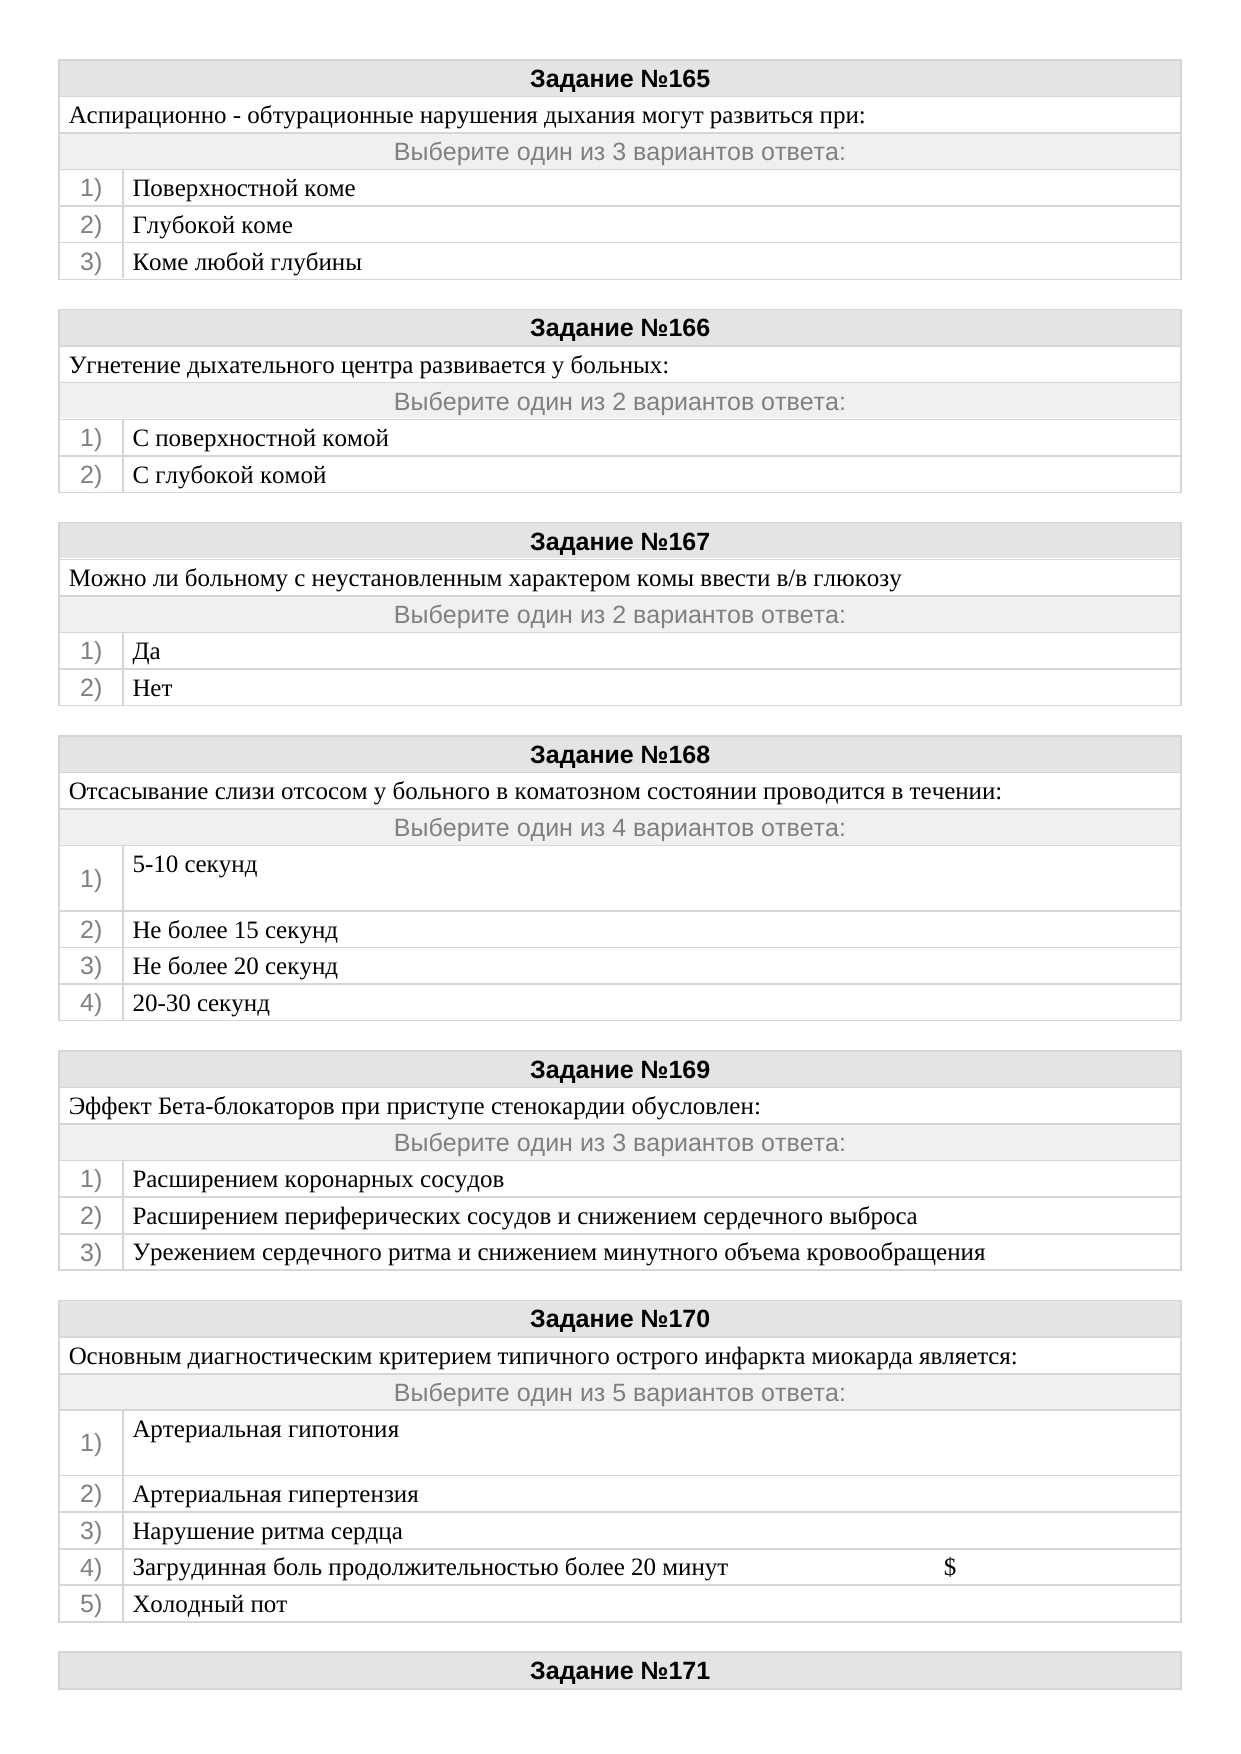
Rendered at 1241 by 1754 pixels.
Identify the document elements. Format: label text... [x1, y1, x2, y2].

table_header Задание №170 [60, 1301, 1180, 1336]
table_cell 3) [60, 243, 122, 278]
table_cell 5-10 секунд [124, 846, 1180, 910]
table_cell Выберите один из 4 вариантов ответа: [60, 810, 1180, 845]
table_header Задание №165 [60, 61, 1180, 96]
table_cell Выберите один из 2 вариантов ответа: [60, 383, 1180, 418]
table_cell Выберите один из 3 вариантов ответа: [60, 1125, 1180, 1160]
table_cell 1) [60, 1161, 122, 1196]
table_cell 3) [60, 1235, 122, 1269]
table_cell Глубокой коме [124, 207, 1180, 242]
table_cell 2) [60, 457, 122, 492]
table_cell 1) [60, 420, 122, 455]
table_cell Нет [124, 670, 1180, 705]
table_cell 4) [60, 985, 122, 1020]
table_cell С поверхностной комой [124, 420, 1180, 455]
table_cell 3) [60, 1513, 122, 1548]
table_cell Расширением коронарных сосудов [124, 1161, 1180, 1196]
table_header Задание №166 [60, 310, 1180, 345]
table_cell 2) [60, 912, 122, 947]
table_cell Выберите один из 5 вариантов ответа: [60, 1375, 1180, 1409]
table_cell С глубокой комой [124, 457, 1180, 492]
table_cell Коме любой глубины [124, 243, 1180, 278]
table_cell Выберите один из 2 вариантов ответа: [60, 597, 1180, 632]
table_cell Основным диагностическим критерием типичного острого инфаркта миокарда является: [60, 1338, 1180, 1373]
table_cell Выберите один из 3 вариантов ответа: [60, 134, 1180, 169]
table_cell Холодный пот [124, 1586, 1180, 1621]
table_cell 5) [60, 1586, 122, 1621]
table_cell 2) [60, 1476, 122, 1511]
table_cell 20-30 секунд [124, 985, 1180, 1020]
table_cell Артериальная гипотония [124, 1411, 1180, 1475]
table_cell Не более 15 секунд [124, 912, 1180, 947]
table_cell 2) [60, 207, 122, 242]
table_cell Не более 20 секунд [124, 948, 1180, 983]
table_cell 1) [60, 633, 122, 668]
table_cell 1) [60, 846, 122, 910]
table_cell Артериальная гипертензия [124, 1476, 1180, 1511]
table_cell Можно ли больному с неустановленным характером комы ввести в/в глюкозу [60, 560, 1180, 595]
table_cell Аспирационно - обтурационные нарушения дыхания могут развиться при: [60, 97, 1180, 132]
table_cell Нарушение ритма сердца [124, 1513, 1180, 1548]
table_cell 1) [60, 170, 122, 205]
table_cell 2) [60, 1198, 122, 1233]
table_cell Загрудинная боль продолжительностью более 20 минут $ [124, 1550, 1180, 1584]
table_cell Отсасывание слизи отсосом у больного в коматозном состоянии проводится в течении: [60, 773, 1180, 808]
table_cell Эффект Бета-блокаторов при приступе стенокардии обусловлен: [60, 1088, 1180, 1123]
table_cell Да [124, 633, 1180, 668]
table_header Задание №171 [60, 1653, 1180, 1688]
table_cell Угнетение дыхательного центра развивается у больных: [60, 347, 1180, 382]
table_header Задание №168 [60, 737, 1180, 772]
table_cell Поверхностной коме [124, 170, 1180, 205]
table_cell Урежением сердечного ритма и снижением минутного объема кровообращения [124, 1235, 1180, 1269]
table_cell 4) [60, 1550, 122, 1584]
table_cell 3) [60, 948, 122, 983]
table_header Задание №169 [60, 1052, 1180, 1087]
table_cell 2) [60, 670, 122, 705]
table_cell Расширением периферических сосудов и снижением сердечного выброса [124, 1198, 1180, 1233]
table_header Задание №167 [60, 523, 1180, 558]
table_cell 1) [60, 1411, 122, 1475]
